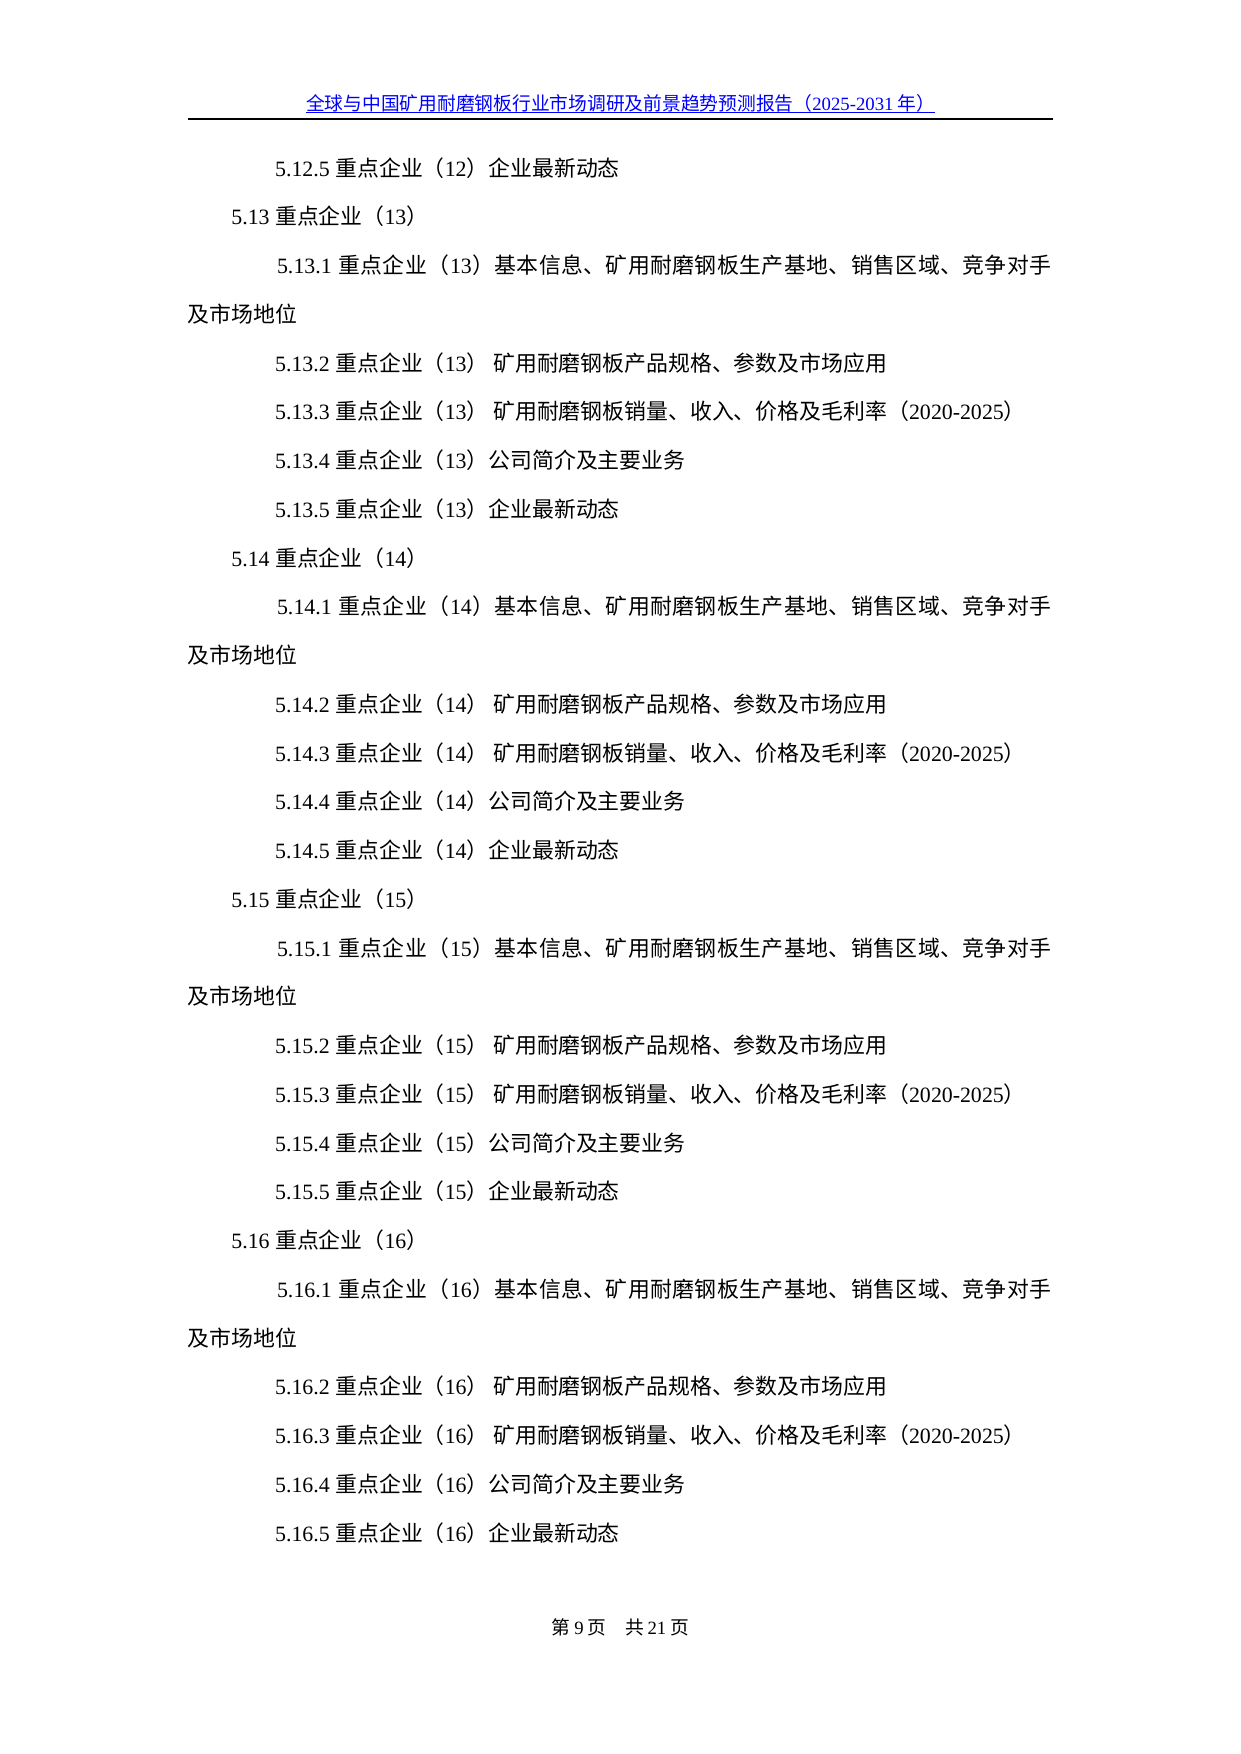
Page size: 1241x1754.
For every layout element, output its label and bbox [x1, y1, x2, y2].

text [187, 150, 1053, 1548]
